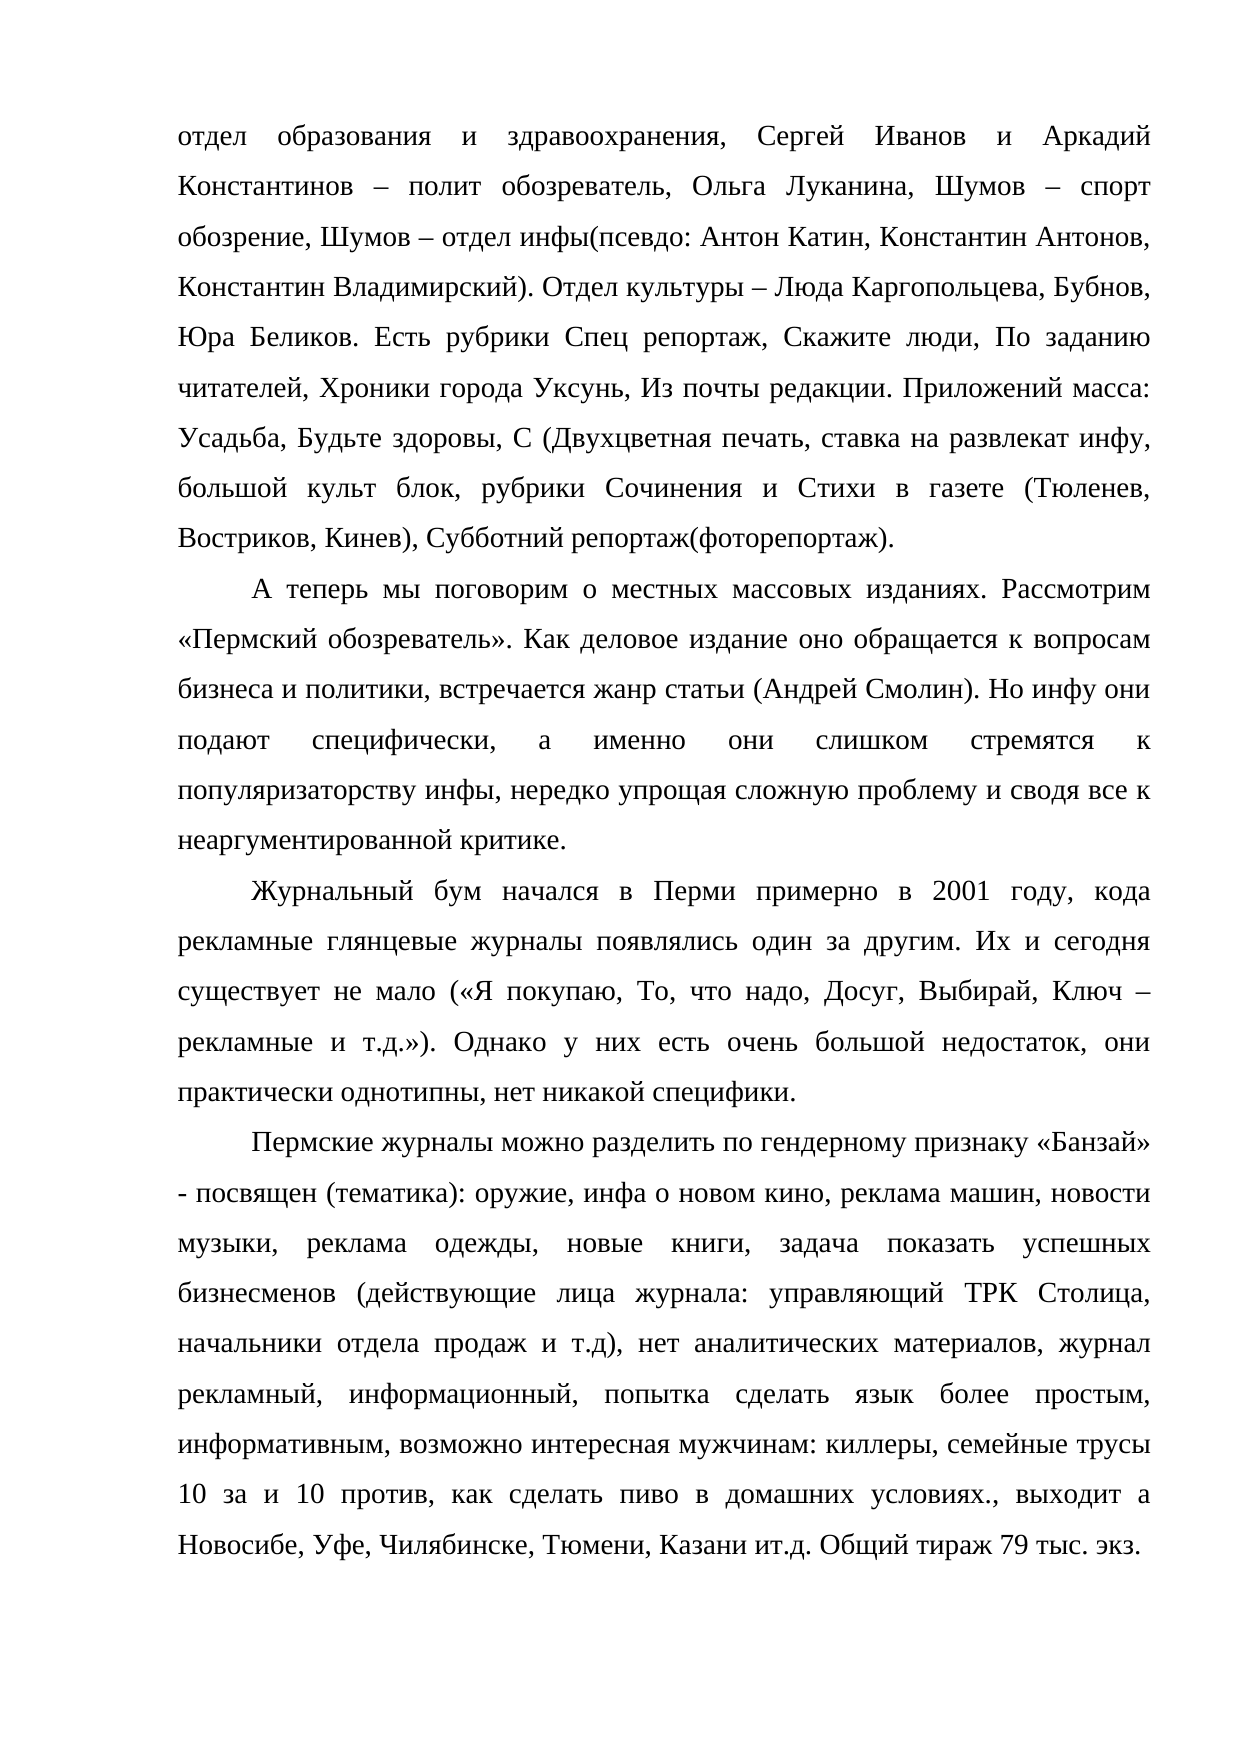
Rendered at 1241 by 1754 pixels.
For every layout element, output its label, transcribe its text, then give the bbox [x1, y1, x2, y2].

text Пермские журналы можно разделить по гендерному признаку «Банзай» - посвящен (тематика): оружие, инфа о новом кино, реклама машин, новости музыки, реклама одежды, новые книги, задача показать успешных бизнесменов (действующие лица журнала: управляющий ТРК Столица, начальники отдела продаж и т.д), нет аналитических материалов, журнал рекламный, информационный, попытка сделать язык более простым, информативным, возможно интересная мужчинам: киллеры, семейные трусы 10 за и 10 против, как сделать пиво в домашних условиях., выходит а Новосибе, Уфе, Чилябинске, Тюмени, Казани ит.д. Общий тираж 79 тыс. экз. [177, 1124, 1152, 1560]
text Журнальный бум начался в Перми примерно в 2001 году, кода рекламные глянцевые журналы появлялись один за другим. Их и сегодня существует не мало («Я покупаю, То, что надо, Досуг, Выбирай, Ключ – рекламные и т.д.»). Однако у них есть очень большой недостаток, они практически однотипны, нет никакой специфики. [177, 873, 1152, 1108]
text А теперь мы поговорим о местных массовых изданиях. Рассмотрим «Пермский обозреватель». Как деловое издание оно обращается к вопросам бизнеса и политики, встречается жанр статьи (Андрей Смолин). Но инфу они подают специфически, а именно они слишком стремятся к популяризаторству инфы, нередко упрощая сложную проблему и сводя все к неаргументированной критике. [177, 571, 1152, 856]
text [177, 118, 1152, 554]
